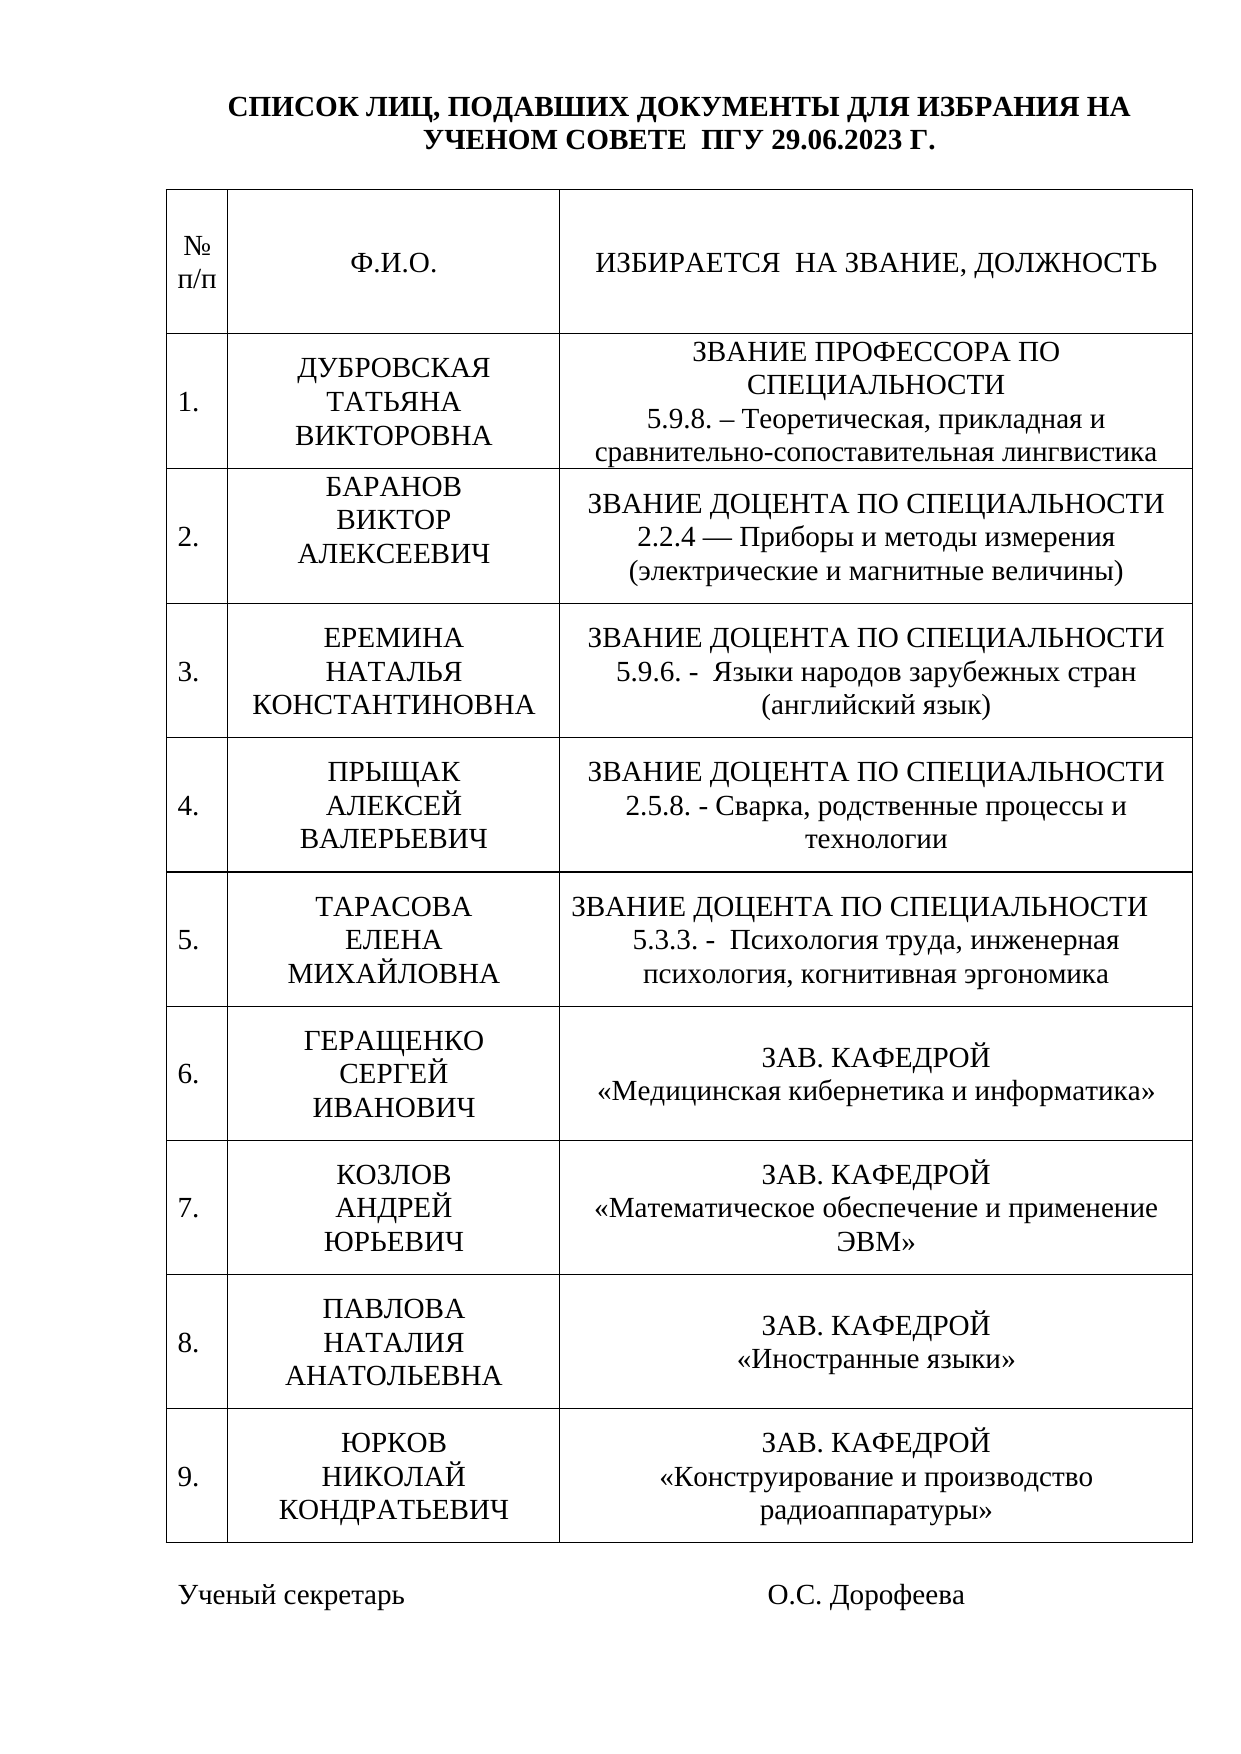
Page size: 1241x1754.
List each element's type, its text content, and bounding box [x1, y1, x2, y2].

table_header № п/п [167, 190, 227, 333]
table_cell прыщак алексей валерьевич [228, 738, 559, 871]
table_cell [167, 334, 227, 468]
text СПИСОК ЛИЦ, подавших документы для ИЗБРАния НА УЧЕНОМ СОВЕТЕ ПГУ 29.06.2023 г. [177, 89, 1181, 156]
table_cell звание доцента по специальности 2.2.4 — Приборы и методы измерения (электрические и магнитные величины) [560, 469, 1192, 603]
table_cell [167, 469, 227, 603]
table_cell [167, 1141, 227, 1274]
table_cell [167, 1409, 227, 1542]
table_cell тарасова елена михайловна [228, 873, 559, 1006]
table_cell звание профессора по специальности 5.9.8. – Теоретическая, прикладная и сравнительно-сопоставительная лингвистика [560, 334, 1192, 468]
table_cell юрков николай кондратьевич [228, 1409, 559, 1542]
table_cell ЗАВ. КАФЕДРОЙ «Конструирование и производство радиоаппаратуры» [560, 1409, 1192, 1542]
table_cell ЗАВ. КАФЕДРОЙ «Иностранные языки» [560, 1275, 1192, 1408]
table_cell зав. кафедрой «Математическое обеспечение и применение ЭВМ» [560, 1141, 1192, 1274]
table_cell павлова наталия анатольевна [228, 1275, 559, 1408]
table_cell геращенко сергей иванович [228, 1007, 559, 1140]
table_cell БАранов виктор алексеевич [228, 469, 559, 603]
text Ученый секретарь О.С. Дорофеева [177, 1577, 1181, 1610]
table_cell звание доцента по специальности 5.3.3. - Психология труда, инженерная психология, когнитивная эргономика [560, 873, 1192, 1006]
table_cell козлов андрей юрьевич [228, 1141, 559, 1274]
table_cell звание доцента по специальности 5.9.6. - Языки народов зарубежных стран (английский язык) [560, 604, 1192, 737]
table_cell звание доцента по специальности 2.5.8. - Сварка, родственные процессы и технологии [560, 738, 1192, 871]
table_header Ф.И.О. [228, 190, 559, 333]
table_cell [167, 604, 227, 737]
table_cell еремина наталья константиновна [228, 604, 559, 737]
table_cell дубровская татьяна викторовна [228, 334, 559, 468]
table_header ИЗБИРАЕТСЯ НА звание, должность [560, 190, 1192, 333]
table_cell [167, 1007, 227, 1140]
table_cell [167, 738, 227, 871]
table_cell зав. кафедрой «Медицинская кибернетика и информатика» [560, 1007, 1192, 1140]
table_cell [167, 873, 227, 1006]
table_cell [167, 1275, 227, 1408]
